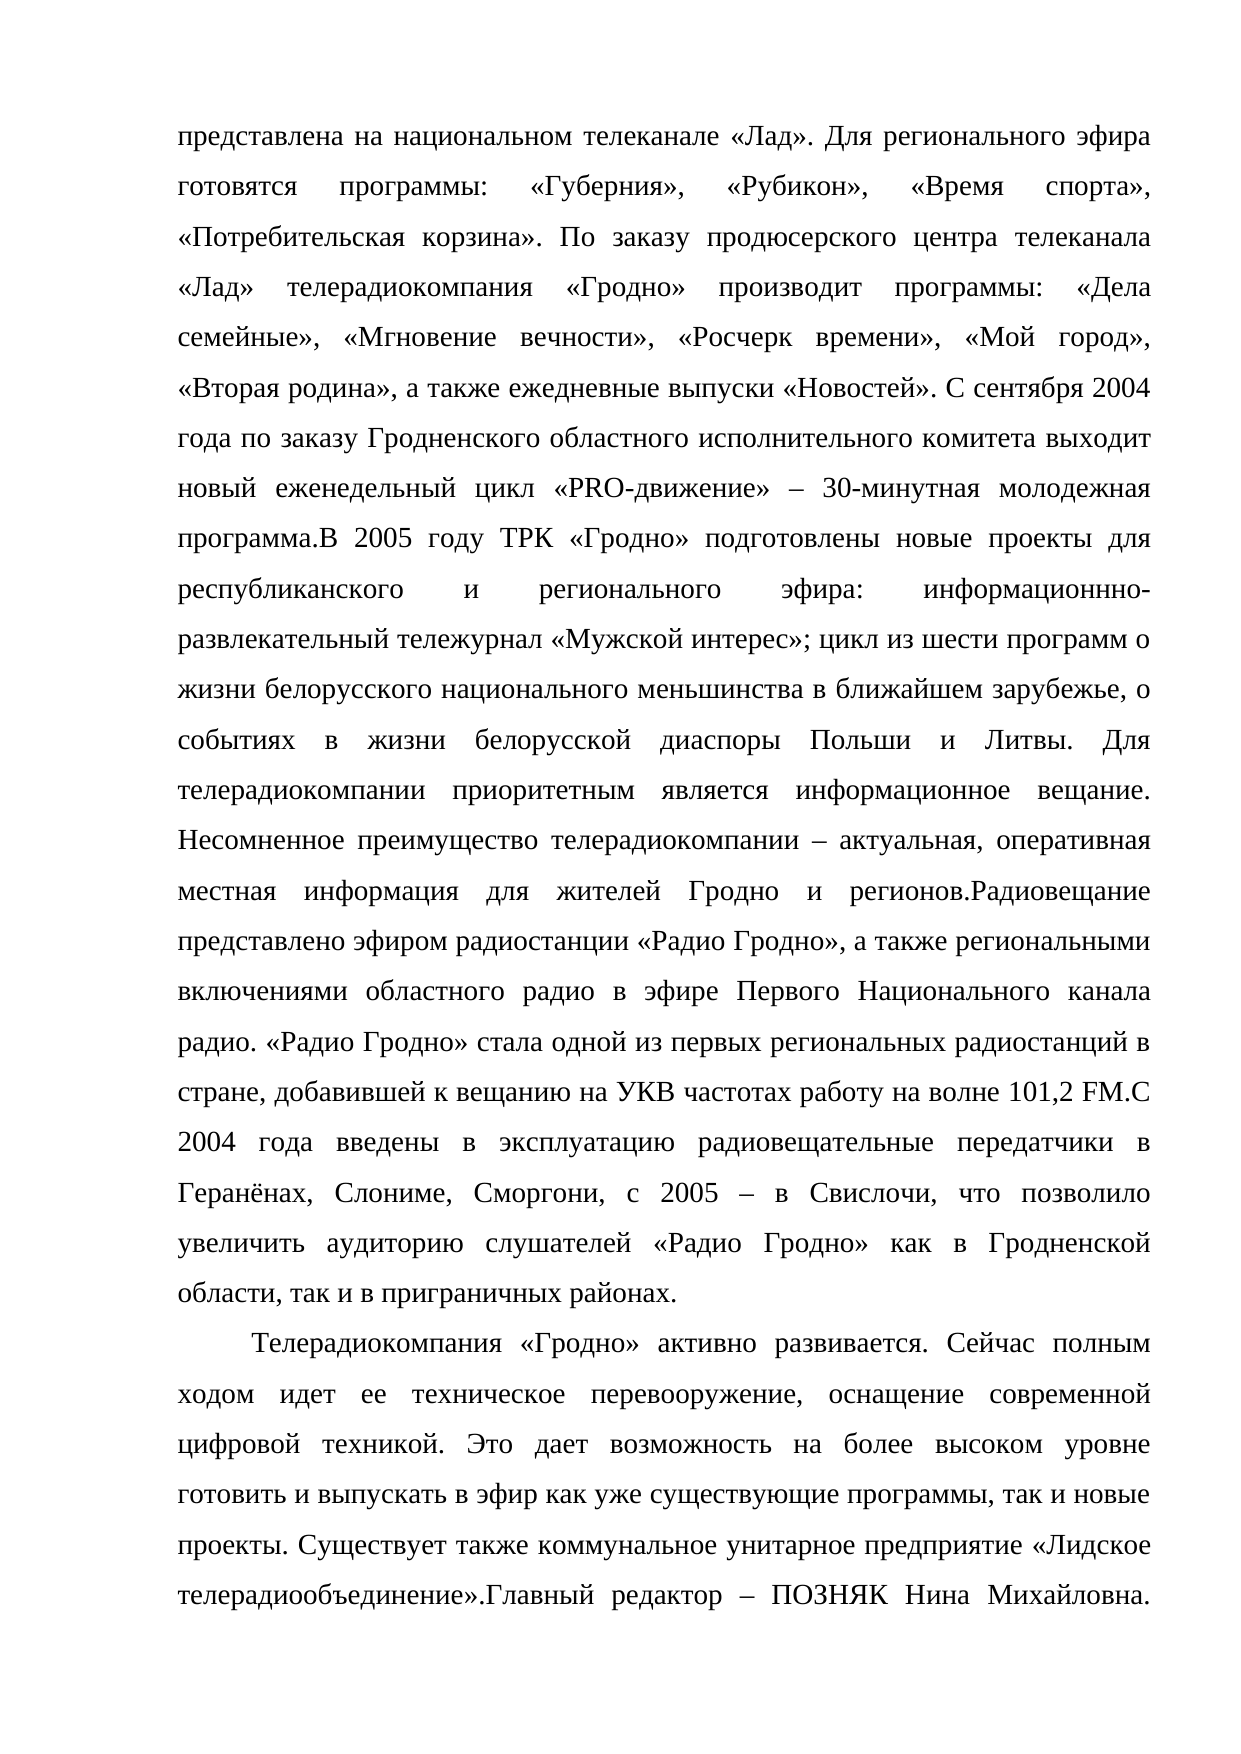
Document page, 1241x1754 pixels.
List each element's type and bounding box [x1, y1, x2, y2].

text [177, 118, 1152, 1309]
text [177, 1326, 1152, 1611]
